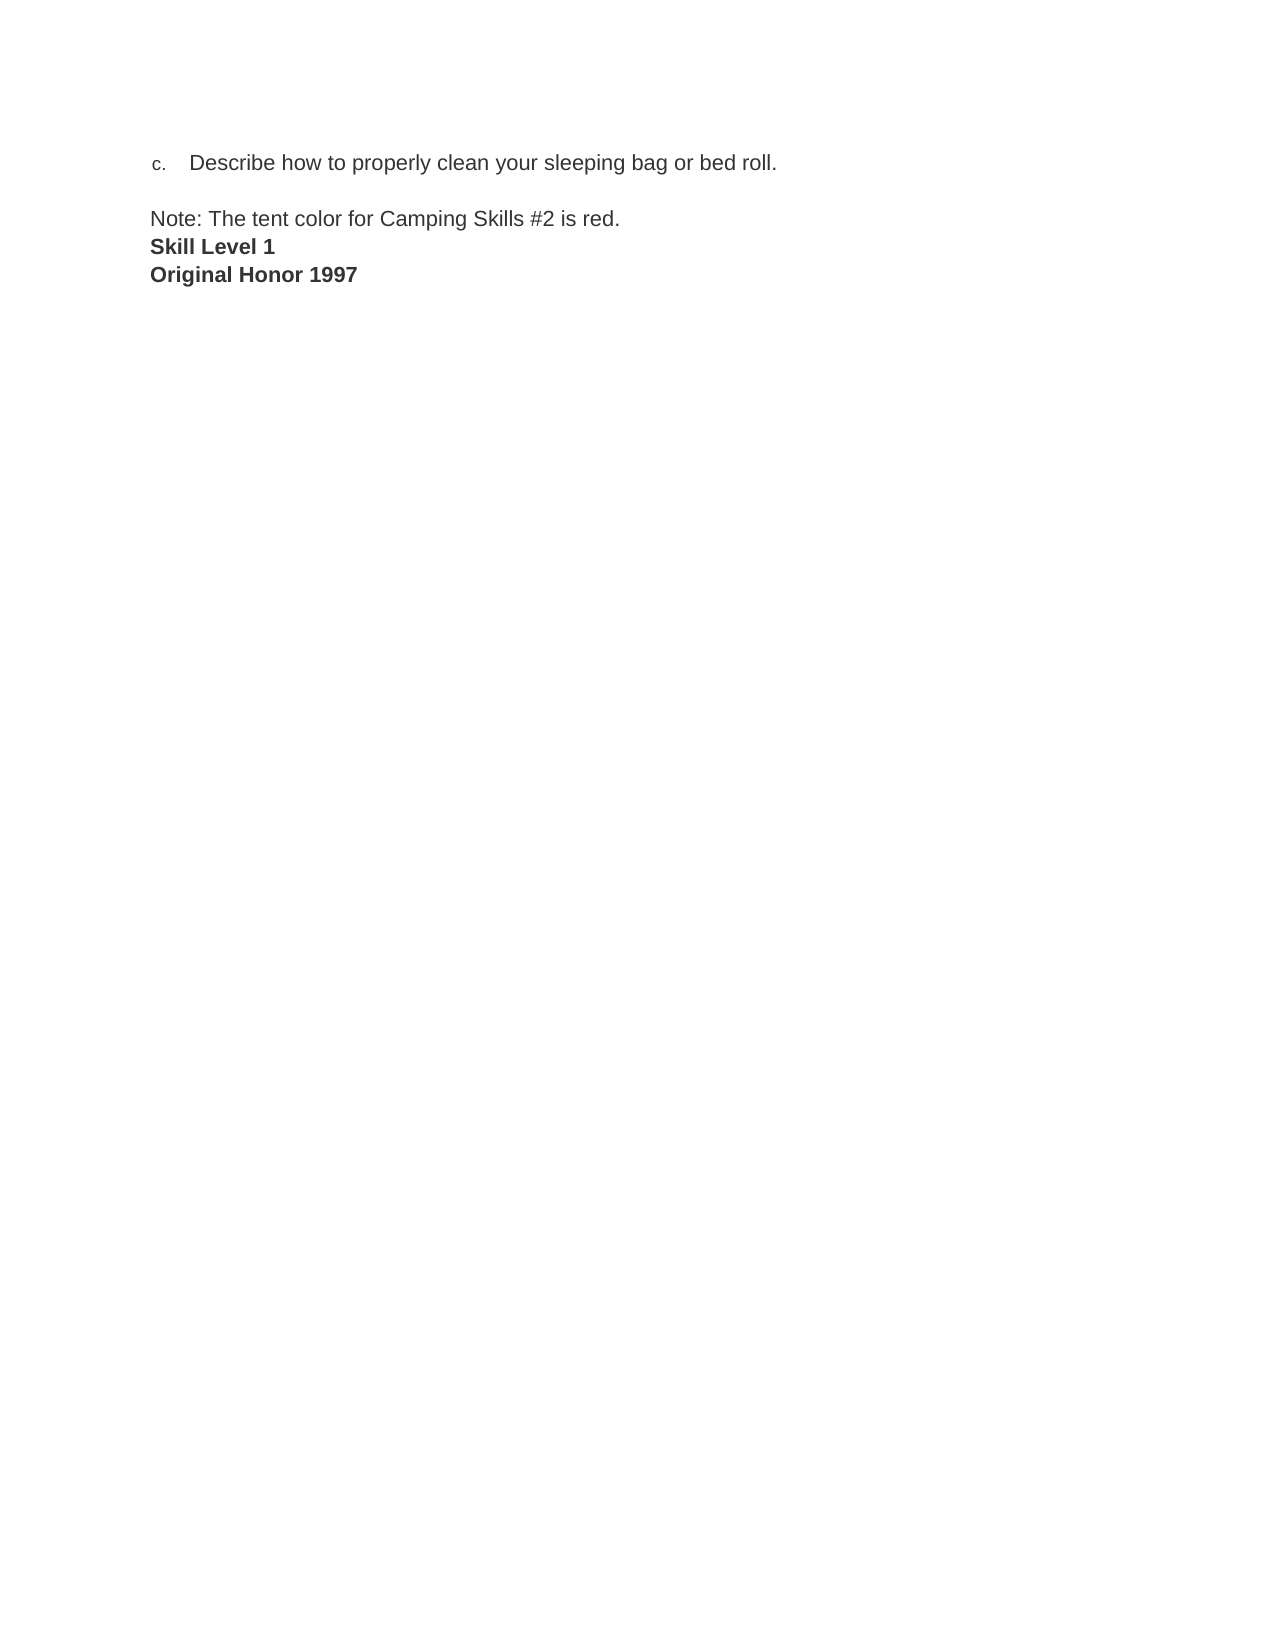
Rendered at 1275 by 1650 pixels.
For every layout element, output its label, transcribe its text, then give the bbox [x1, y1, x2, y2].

list Describe how to properly clean your sleeping bag or bed roll. [152, 150, 1125, 203]
text Note: The tent color for Camping Skills #2 is red. [150, 203, 1125, 231]
text Skill Level 1 Original Honor 1997 [150, 231, 1125, 288]
